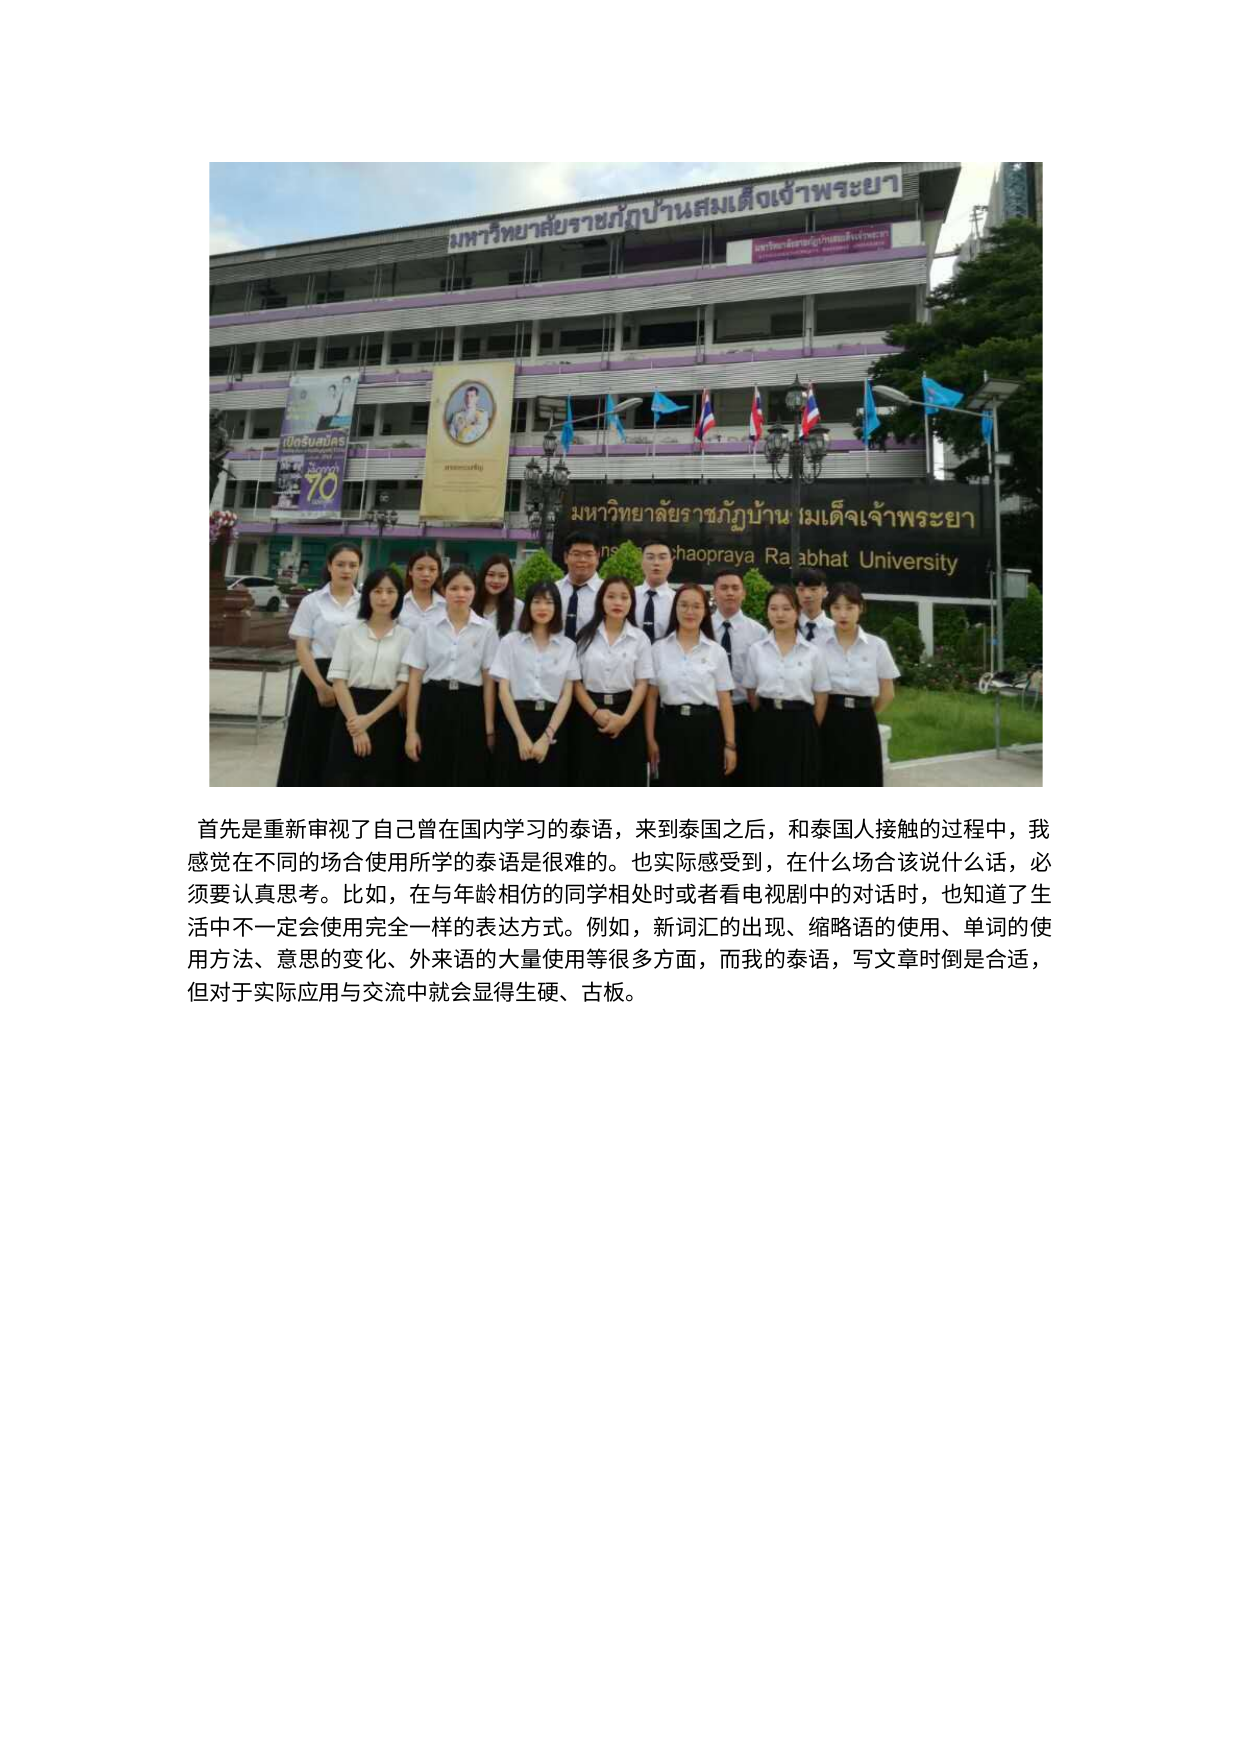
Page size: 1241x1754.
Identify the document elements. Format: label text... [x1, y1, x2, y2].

picture [209, 162, 1043, 787]
text 首先是重新审视了自己曾在国内学习的泰语，来到泰国之后，和泰国人接触的过程中，我感觉在不同的场合使用所学的泰语是很难的。也实际感受到，在什么场合该说什么话，必须要认真思考。比如，在与年龄相仿的同学相处时或者看电视剧中的对话时，也知道了生活中不一定会使用完全一样的表达方式。例如，新词汇的出现、缩略语的使用、单词的使用方法、意思的变化、外来语的大量使用等很多方面，而我的泰语，写文章时倒是合适，但对于实际应用与交流中就会显得生硬、古板。 [187, 812, 1053, 1007]
